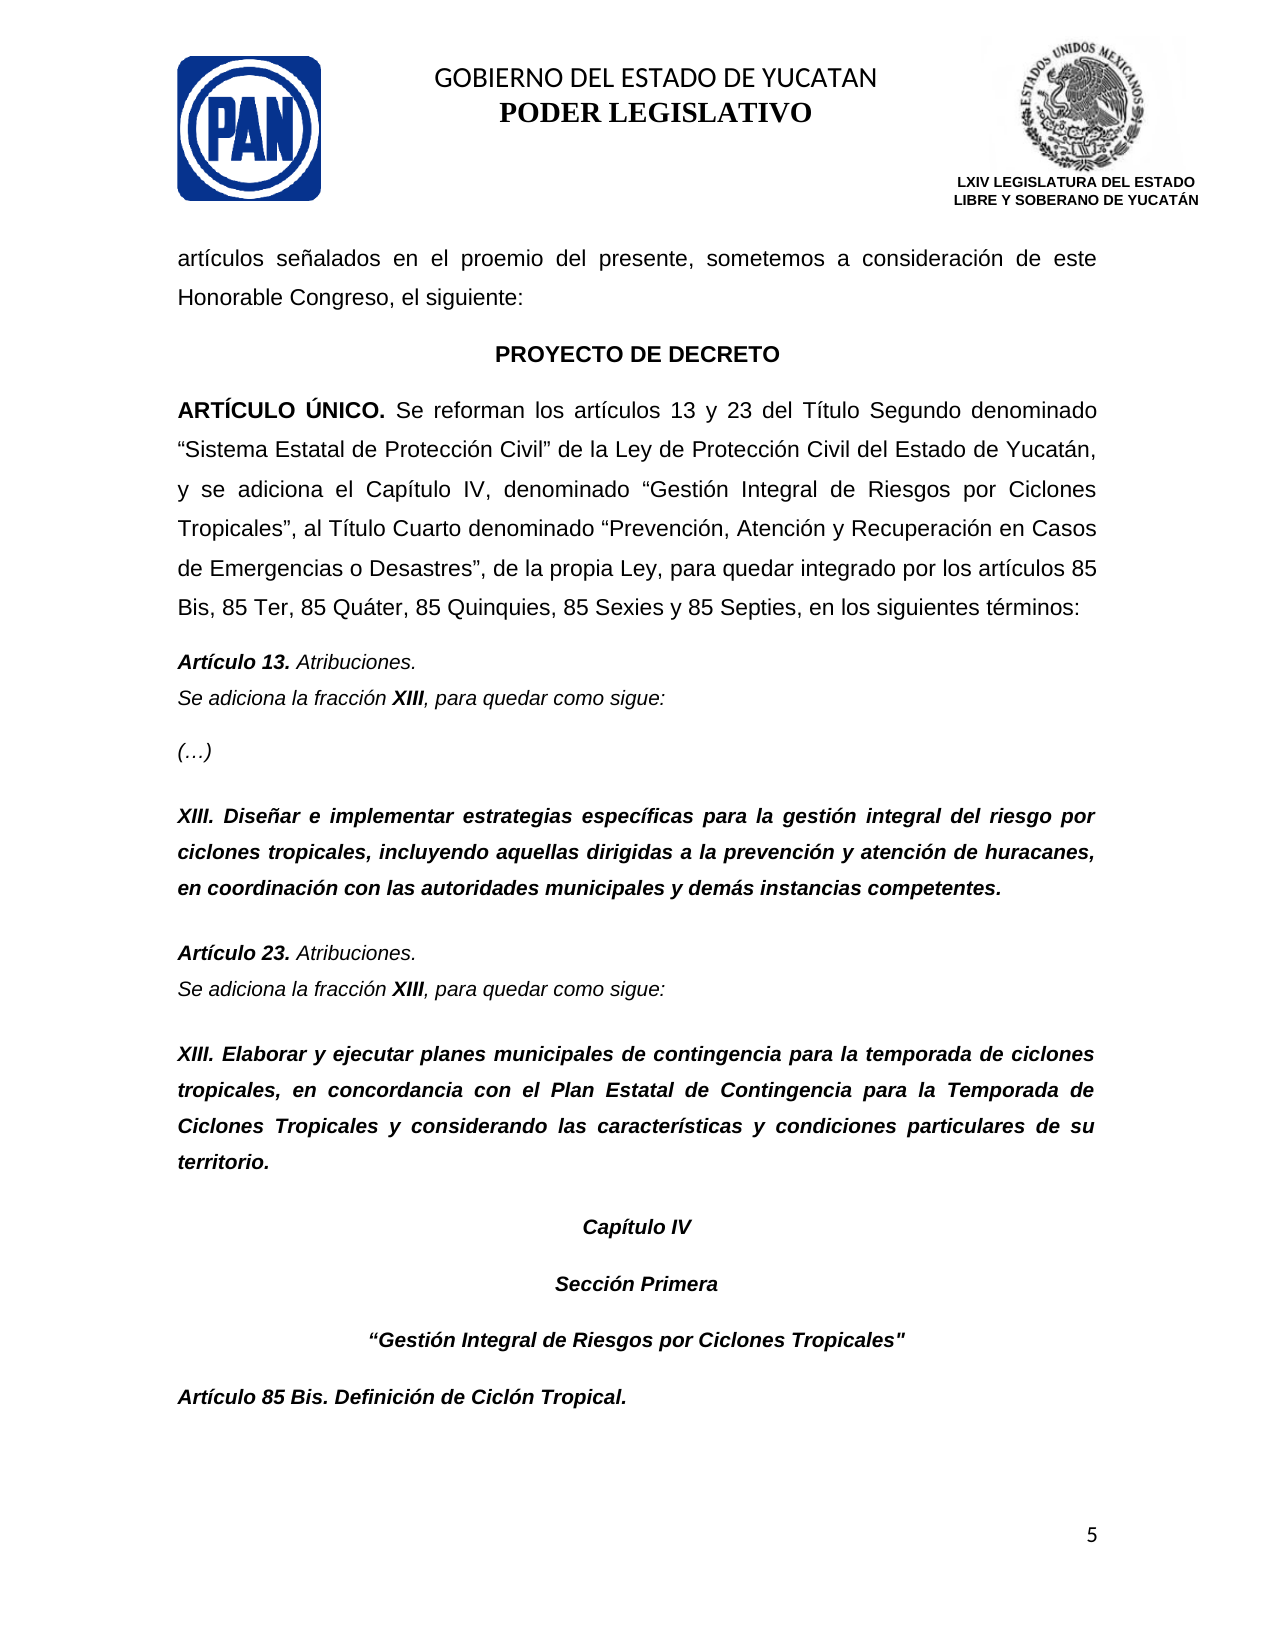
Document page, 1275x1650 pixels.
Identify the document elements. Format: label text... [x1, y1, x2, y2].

text Sección Primera [177, 1271, 1098, 1295]
text Capítulo IV [177, 1215, 1098, 1239]
text ARTÍCULO ÚNICO. Se reforman los artículos 13 y 23 del Título Segundo denominado “Sistema Estatal de Protección Civil” de la Ley de Protección Civil del Estado de Yucatán, y se adiciona el Capítulo IV, denominado “Gestión Integral de Riesgos por Ciclones Tropicales”, al Título Cuarto denominado “Prevención, Atención y Recuperación en Casos de Emergencias o Desastres”, de la propia Ley, para quedar integrado por los artículos 85 Bis, 85 Ter, 85 Quáter, 85 Quinquies, 85 Sexies y 85 Septies, en los siguientes términos: [177, 397, 1098, 620]
picture [981, 36, 1186, 176]
text XIII. Elaborar y ejecutar planes municipales de contingencia para la temporada de ciclones tropicales, en concordancia con el Plan Estatal de Contingencia para la Temporada de Ciclones Tropicales y considerando las características y condiciones particulares de su territorio. [177, 1042, 1098, 1174]
text (…) [177, 739, 1098, 763]
picture [177, 56, 321, 148]
text XIII. Diseñar e implementar estrategias específicas para la gestión integral del riesgo por ciclones tropicales, incluyendo aquellas dirigidas a la prevención y atención de huracanes, en coordinación con las autoridades municipales y demás instancias competentes. [177, 804, 1098, 900]
text Artículo 23. Atribuciones. Se adiciona la fracción XIII, para quedar como sigue: [177, 941, 1098, 1001]
text Artículo 13. Atribuciones. Se adiciona la fracción XIII, para quedar como sigue: [177, 650, 1098, 710]
text Artículo 85 Bis. Definición de Ciclón Tropical. [177, 1385, 1098, 1409]
text Proyecto de DECRETO [177, 341, 1098, 367]
text “Gestión Integral de Riesgos por Ciclones Tropicales" [177, 1328, 1098, 1352]
